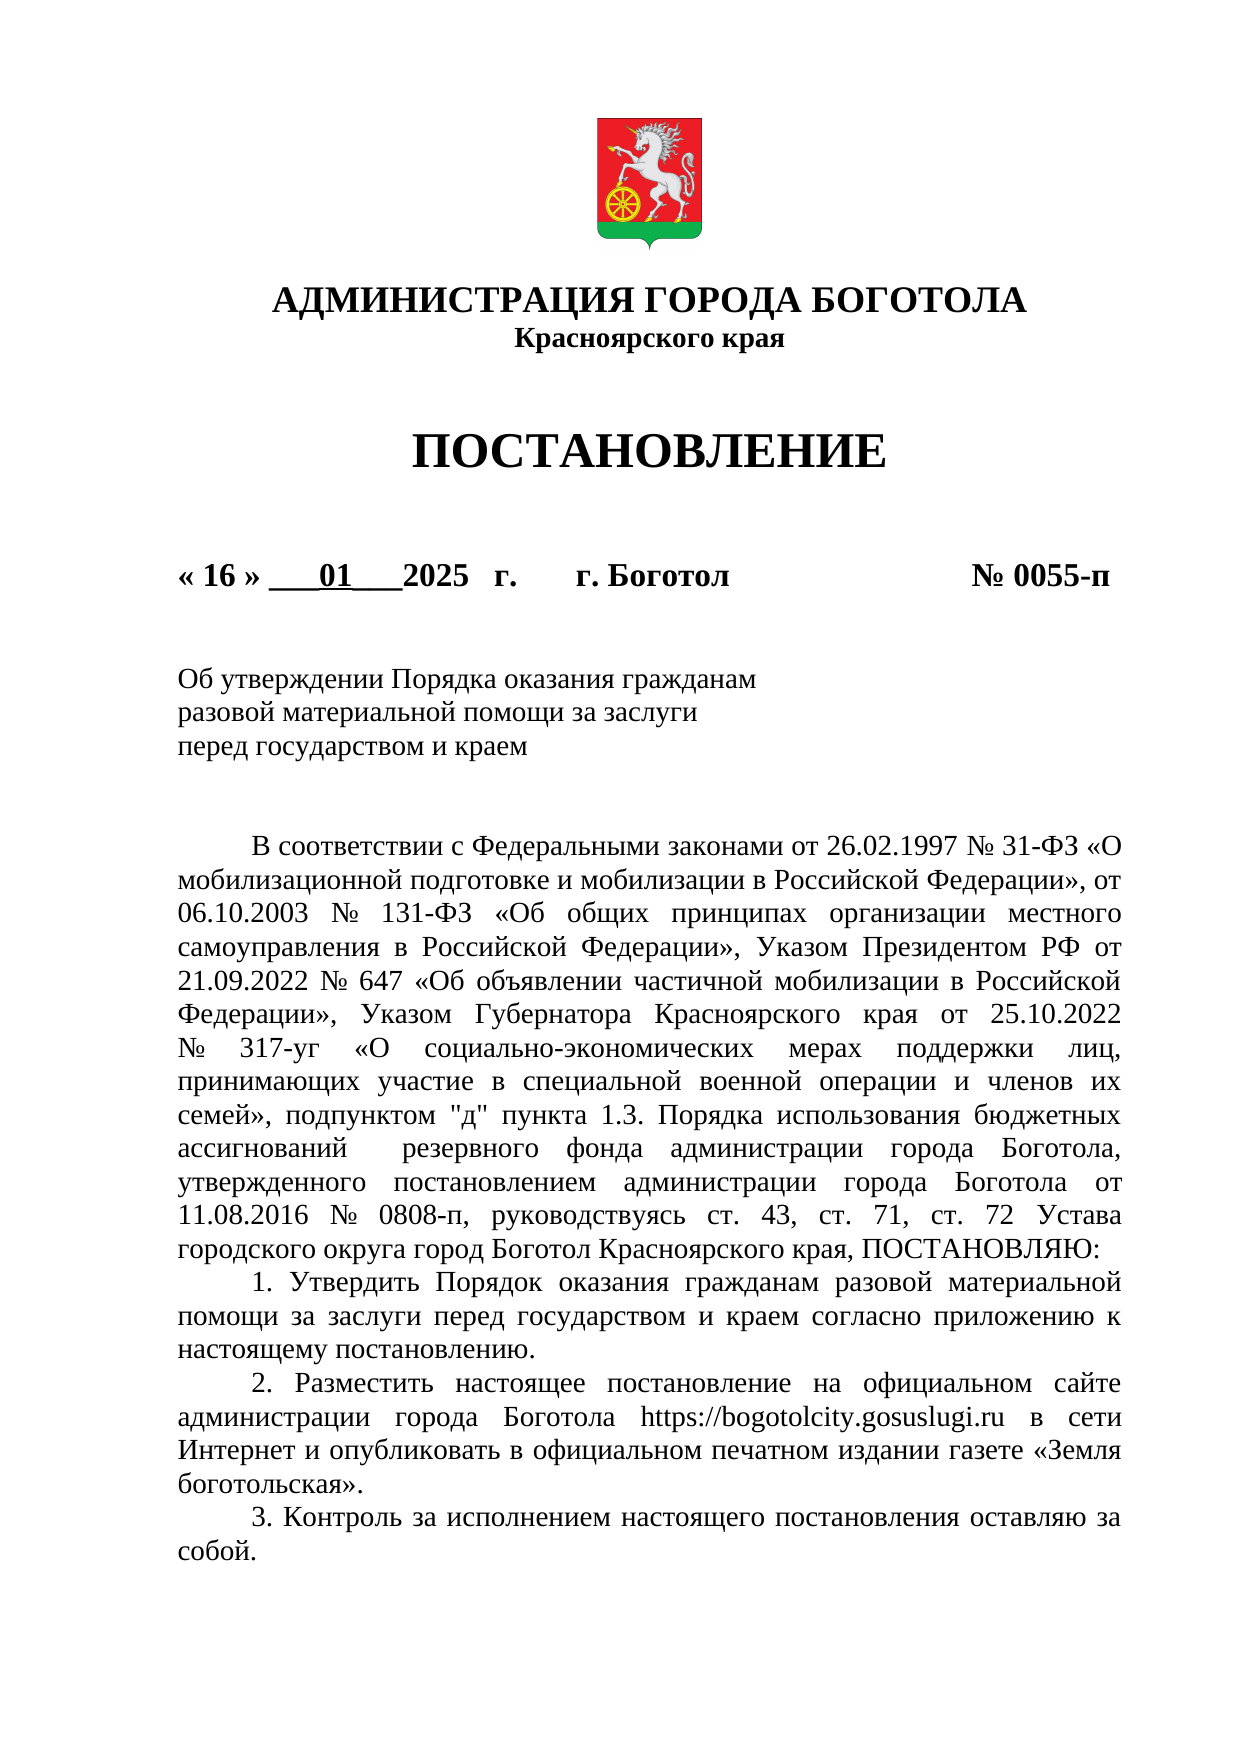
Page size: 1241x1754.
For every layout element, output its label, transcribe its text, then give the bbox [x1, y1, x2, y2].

text « 16 » ___01___2025 г. г. Боготол № 0055-п [177, 555, 1122, 594]
text Красноярского края [177, 321, 1122, 354]
text разовой материальной помощи за заслуги [177, 694, 1122, 728]
picture [597, 118, 702, 250]
text Об утверждении Порядка оказания гражданам [177, 661, 1122, 694]
text ПОСТАНОВЛЕНИЕ [177, 421, 1122, 479]
text АДМИНИСТРАЦИЯ ГОРОДА БОГОТОЛА [177, 277, 1122, 321]
text 1. Утвердить Порядок оказания гражданам разовой материальной помощи за заслуги перед государством и краем согласно приложению к настоящему постановлению. [177, 1264, 1122, 1365]
text 3. Контроль за исполнением настоящего постановления оставляю за собой. [177, 1499, 1122, 1566]
text 2. Разместить настоящее постановление на официальном сайте администрации города Боготола https://bogotolcity.gosuslugi.ru в сети Интернет и опубликовать в официальном печатном издании газете «Земля боготольская». [177, 1365, 1122, 1499]
text В соответствии с Федеральными законами от 26.02.1997 № 31-ФЗ «О мобилизационной подготовке и мобилизации в Российской Федерации», от 06.10.2003 № 131-ФЗ «Об общих принципах организации местного самоуправления в Российской Федерации», Указом Президентом РФ от 21.09.2022 № 647 «Об объявлении частичной мобилизации в Российской Федерации», Указом Губернатора Красноярского края от 25.10.2022 № 317-уг «О социально-экономических мерах поддержки лиц, принимающих участие в специальной военной операции и членов их семей», подпунктом "д" пункта 1.3. Порядка использования бюджетных ассигнований резервного фонда администрации города Боготола, утвержденного постановлением администрации города Боготола от 11.08.2016 № 0808-п, руководствуясь ст. 43, ст. 71, ст. 72 Устава городского округа город Боготол Красноярского края, ПОСТАНОВЛЯЮ: [177, 828, 1122, 1264]
text перед государством и краем [177, 728, 1122, 761]
